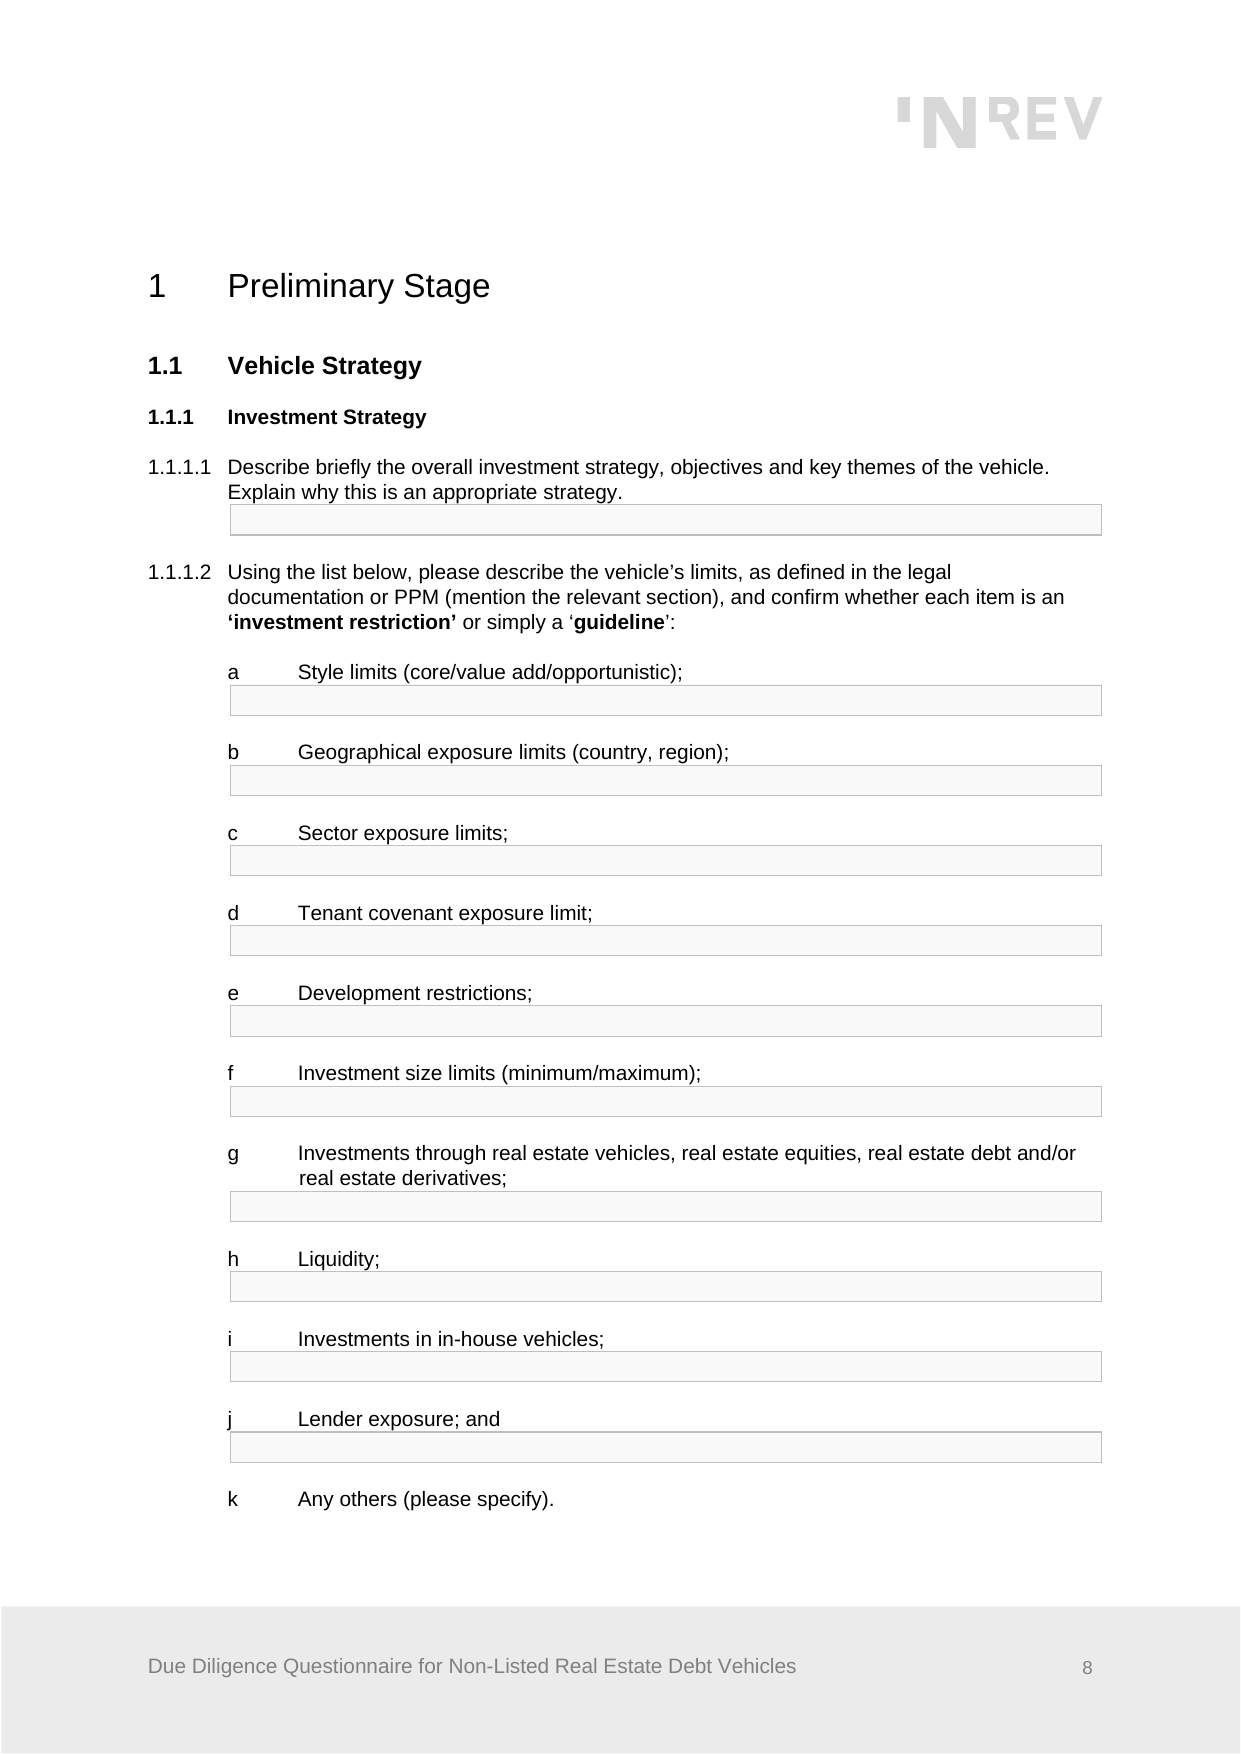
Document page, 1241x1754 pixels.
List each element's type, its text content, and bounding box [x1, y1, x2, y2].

text i Investments in in-house vehicles; [148, 1326, 1092, 1351]
text c Sector exposure limits; [148, 820, 1092, 845]
text 1.1.1.1 Describe briefly the overall investment strategy, objectives and key themes of the vehicle. Explain why this is an appropriate strategy. [148, 454, 1092, 504]
text f Investment size limits (minimum/maximum); [148, 1061, 1092, 1086]
text 1.1.1 Investment Strategy [148, 404, 1092, 429]
text 1.1.1.2 Using the list below, please describe the vehicle’s limits, as defined in the legal documentation or PPM (mention the relevant section), and confirm whether each item is an ‘investment restriction’ or simply a ‘guideline’: [148, 559, 1092, 634]
text h Liquidity; [148, 1246, 1092, 1271]
text k Any others (please specify). [148, 1487, 1092, 1512]
text e Development restrictions; [148, 980, 1092, 1005]
text d Tenant covenant exposure limit; [148, 900, 1092, 925]
subtitle Vehicle Strategy [148, 354, 1092, 379]
text a Style limits (core/value add/opportunistic); [148, 659, 1092, 684]
text b Geographical exposure limits (country, region); [148, 740, 1092, 765]
text 1 Preliminary Stage [148, 266, 1092, 304]
text j Lender exposure; and [148, 1406, 1092, 1431]
text g Investments through real estate vehicles, real estate equities, real estate debt and/or real estate derivatives; [148, 1141, 1092, 1191]
